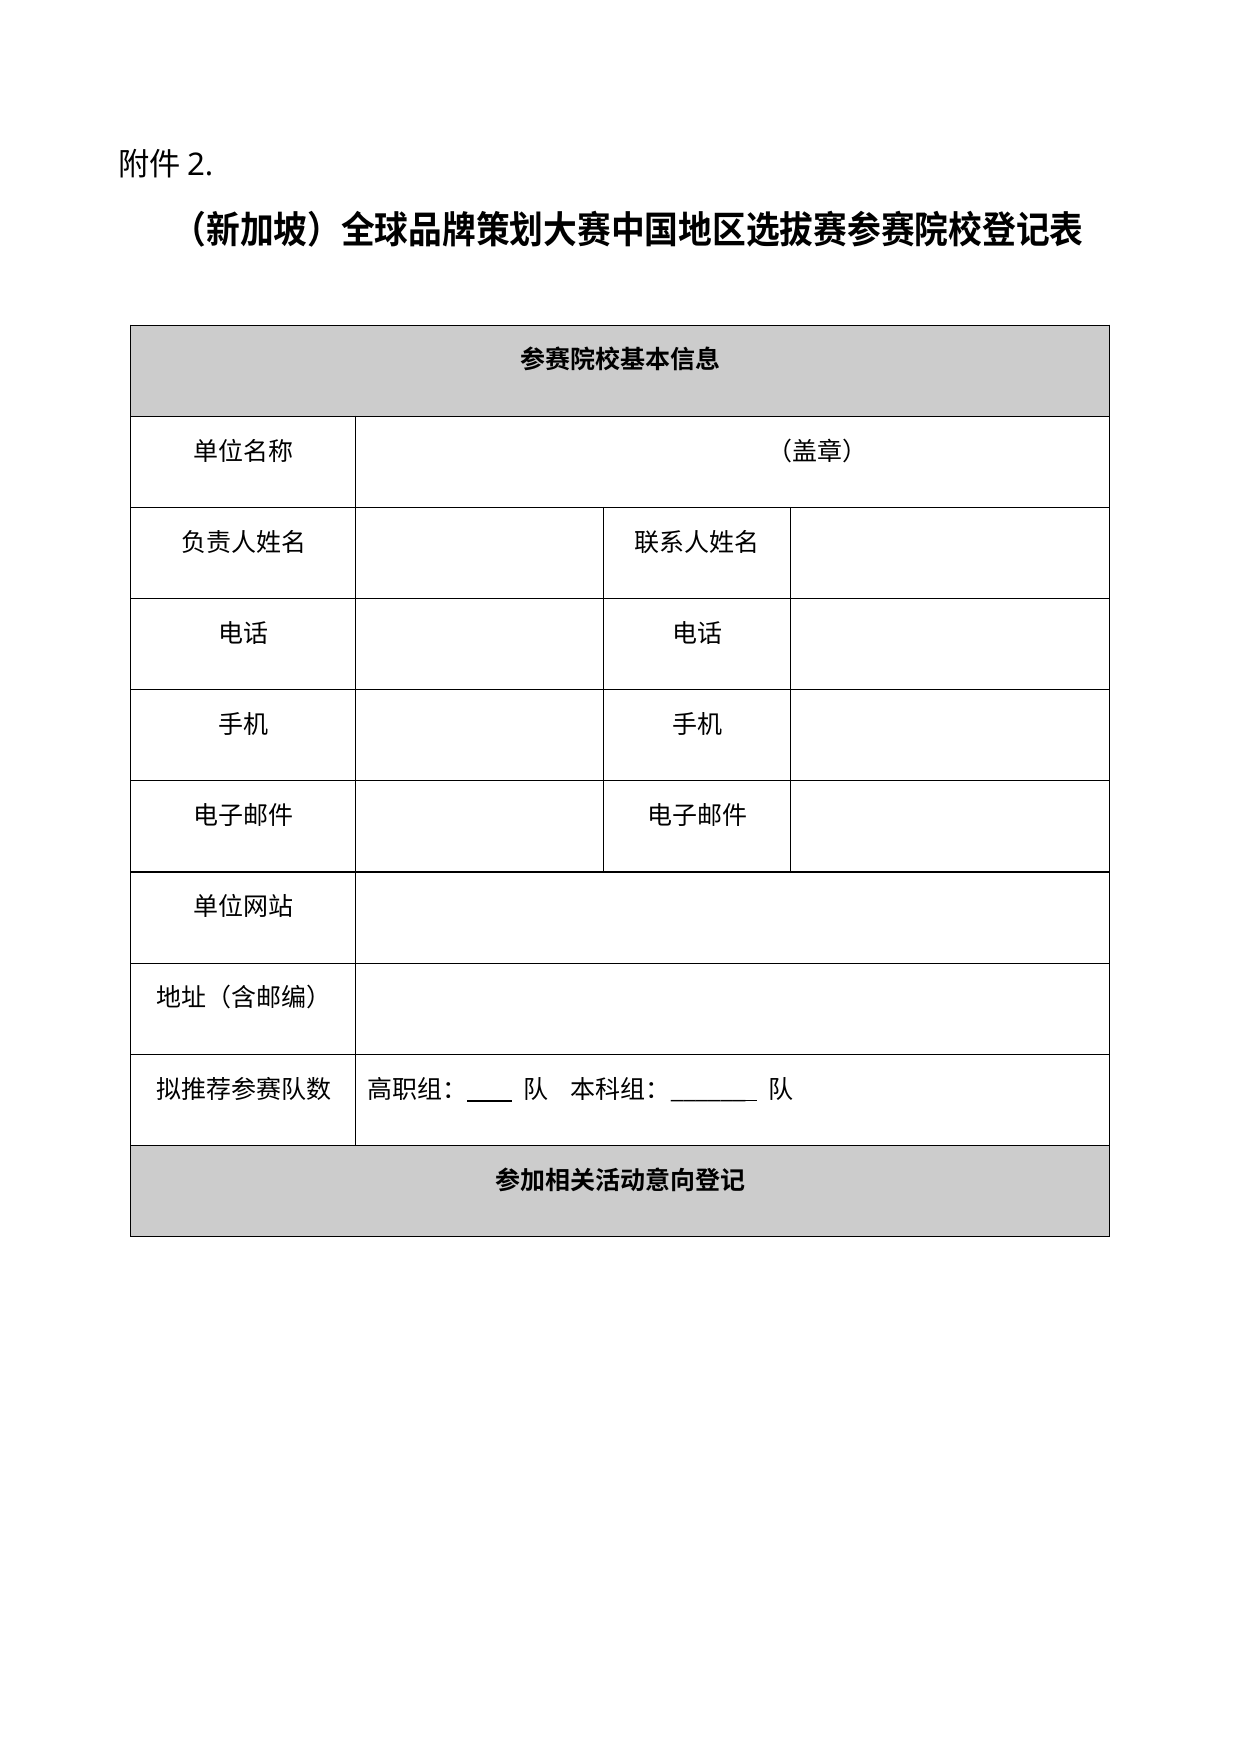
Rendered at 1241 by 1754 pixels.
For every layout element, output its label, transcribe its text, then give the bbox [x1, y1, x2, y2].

text （新加坡）全球品牌策划大赛中国地区选拔赛参赛院校登记表 [134, 194, 1122, 259]
table_cell [791, 599, 1109, 689]
table_cell 拟推荐参赛队数 [131, 1055, 355, 1145]
text 附件2. [118, 129, 1122, 194]
table_cell [356, 964, 1109, 1054]
table_cell 电话 [131, 599, 355, 689]
table_cell 手机 [131, 690, 355, 780]
table_cell 地址（含邮编） [131, 964, 355, 1054]
table_cell 单位名称 [131, 417, 355, 507]
table_cell [356, 873, 1109, 962]
table_cell [791, 781, 1109, 871]
table_cell [356, 781, 603, 871]
table_cell [791, 690, 1109, 780]
table_cell 电子邮件 [604, 781, 790, 871]
table_cell 电话 [604, 599, 790, 689]
table_cell [356, 508, 603, 598]
table_cell 参加相关活动意向登记 [131, 1146, 1109, 1236]
table_cell [356, 690, 603, 780]
table_cell （盖章） [356, 417, 1109, 507]
table_cell [791, 508, 1109, 598]
table_cell 负责人姓名 [131, 508, 355, 598]
table_cell 手机 [604, 690, 790, 780]
table_cell 电子邮件 [131, 781, 355, 871]
table_cell 联系人姓名 [604, 508, 790, 598]
table_cell 高职组： 队 本科组：______ 队 [356, 1055, 1109, 1145]
table_cell [356, 599, 603, 689]
table_cell 单位网站 [131, 873, 355, 962]
table_header 参赛院校基本信息 [131, 326, 1109, 416]
